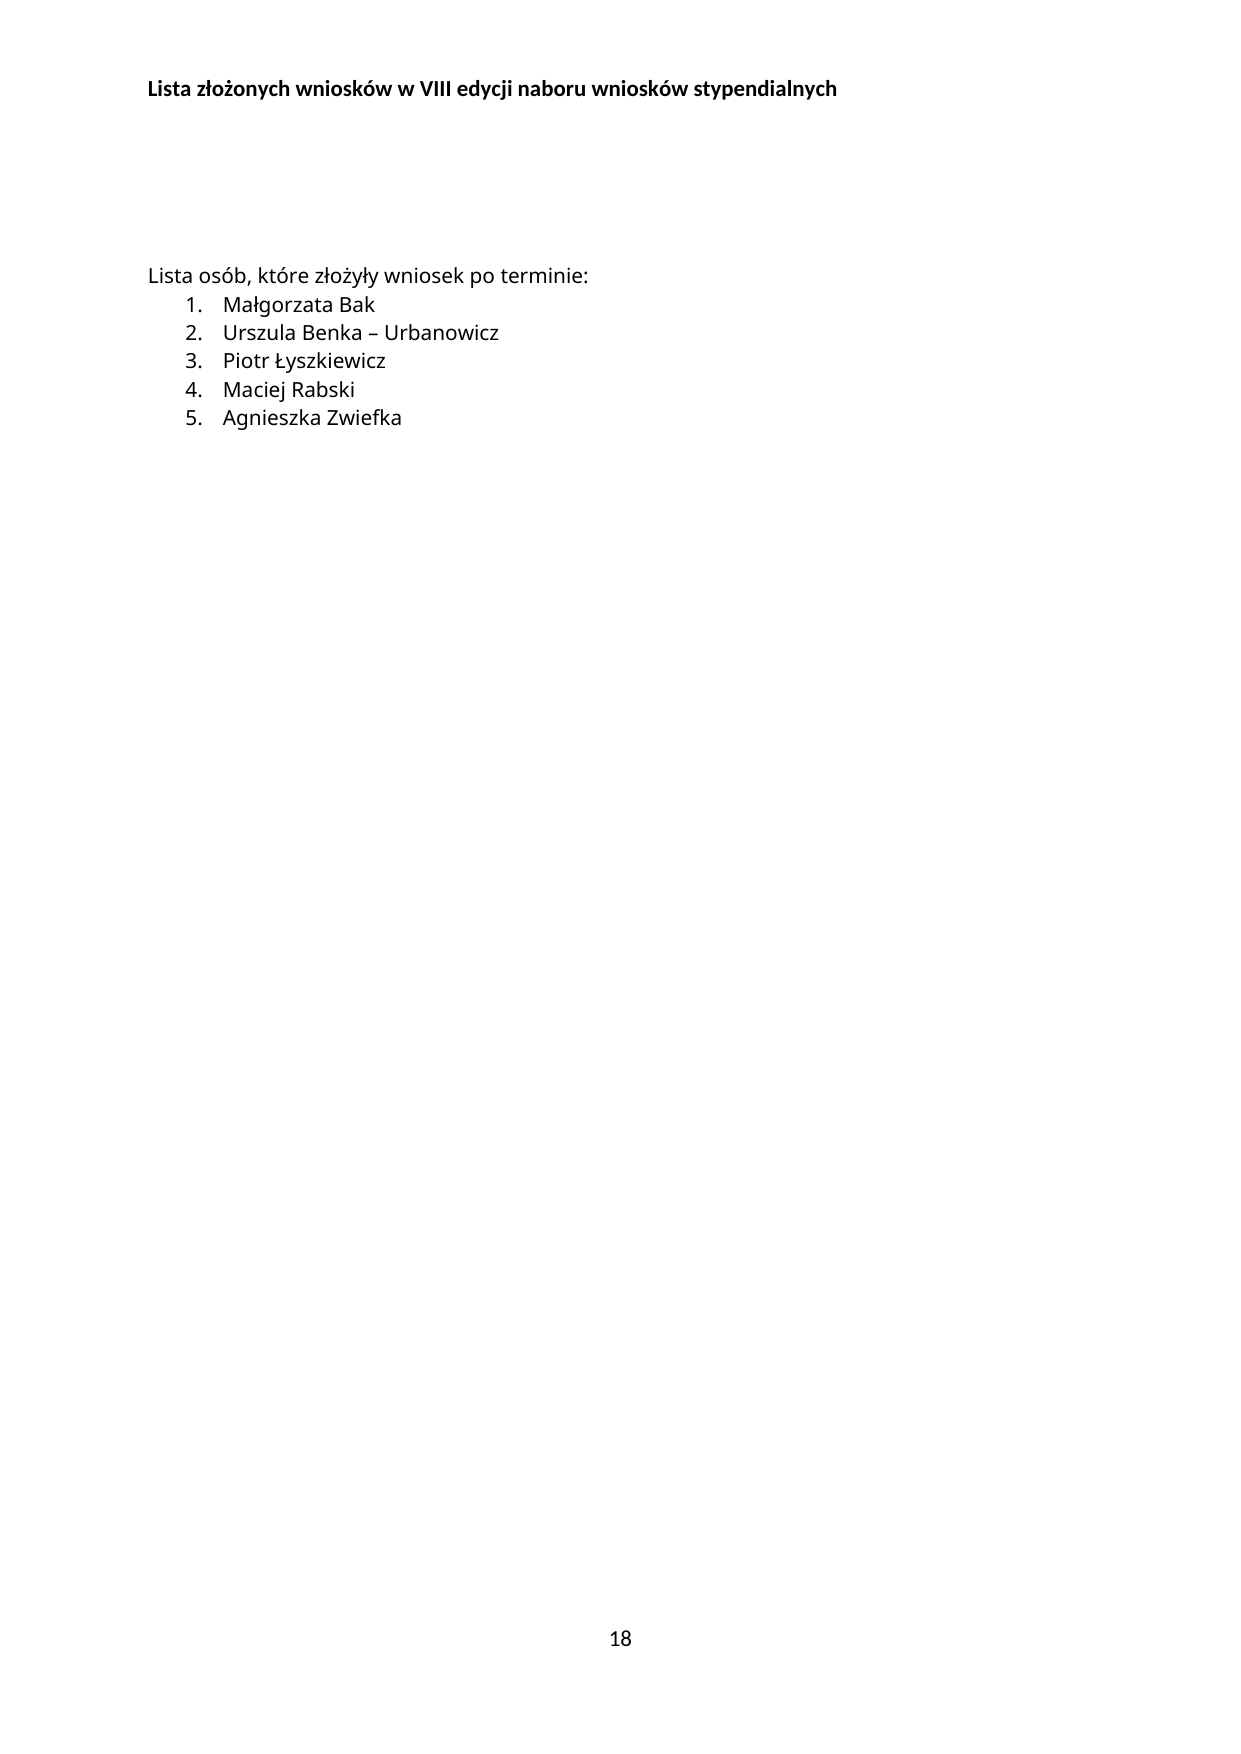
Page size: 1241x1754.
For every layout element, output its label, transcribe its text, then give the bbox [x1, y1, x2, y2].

list Urszula Benka – Urbanowicz [185, 318, 1093, 347]
list Małgorzata Bak [185, 290, 1093, 318]
list Maciej Rabski [185, 375, 1093, 403]
list Piotr Łyszkiewicz [185, 347, 1093, 375]
text Lista osób, które złożyły wniosek po terminie: [148, 261, 1093, 290]
list Agnieszka Zwiefka [185, 403, 1093, 432]
